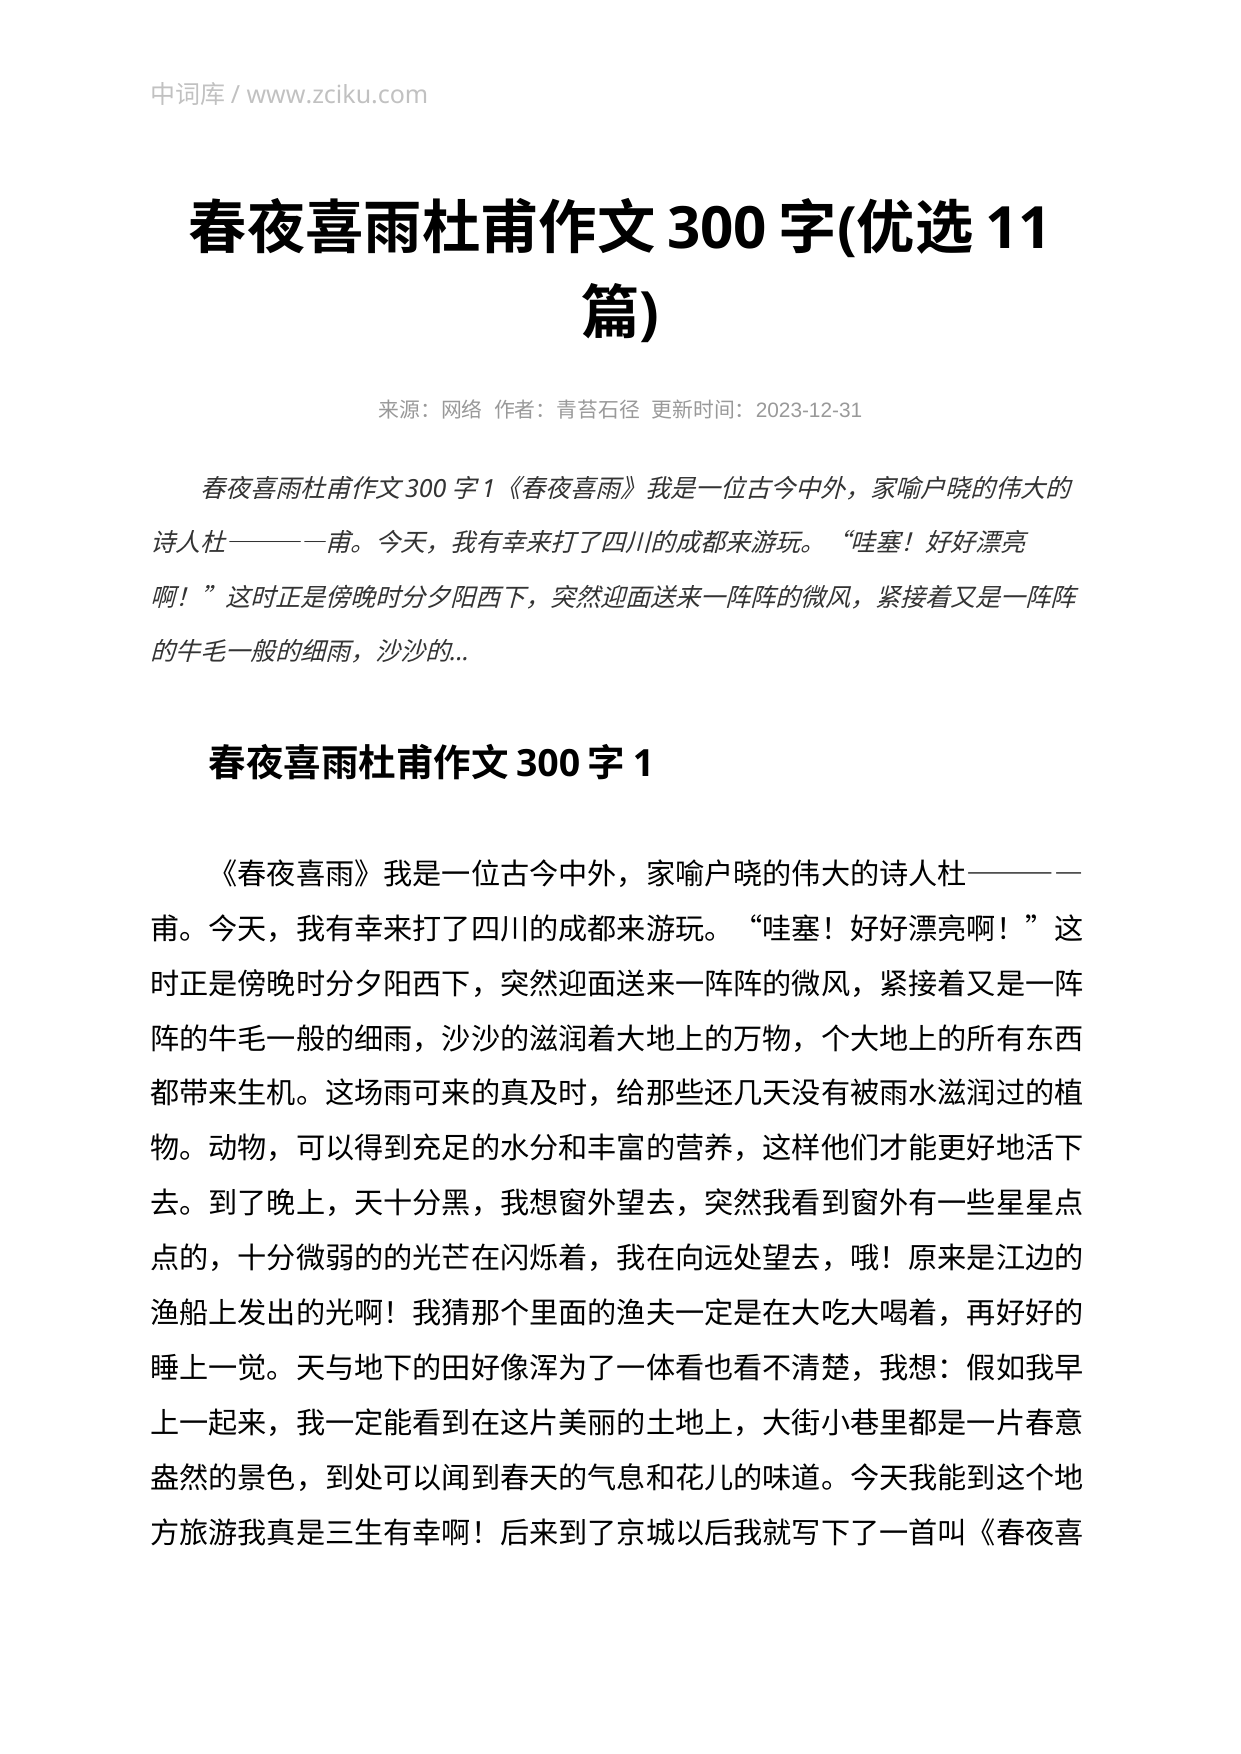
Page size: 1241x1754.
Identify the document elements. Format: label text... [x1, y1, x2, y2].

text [150, 851, 1090, 1552]
text 来源：网络 作者：青苔石径 更新时间：2023-12-31 [150, 398, 1090, 422]
subtitle 春夜喜雨杜甫作文300字(优选11篇) [150, 181, 1090, 351]
text 春夜喜雨杜甫作文300字1《春夜喜雨》我是一位古今中外，家喻户晓的伟大的诗人杜————甫。今天，我有幸来打了四川的成都来游玩。“哇塞！好好漂亮啊！”这时正是傍晚时分夕阳西下，突然迎面送来一阵阵的微风，紧接着又是一阵阵的牛毛一般的细雨，沙沙的... [150, 468, 1090, 668]
text 春夜喜雨杜甫作文300字1 [150, 733, 1090, 787]
